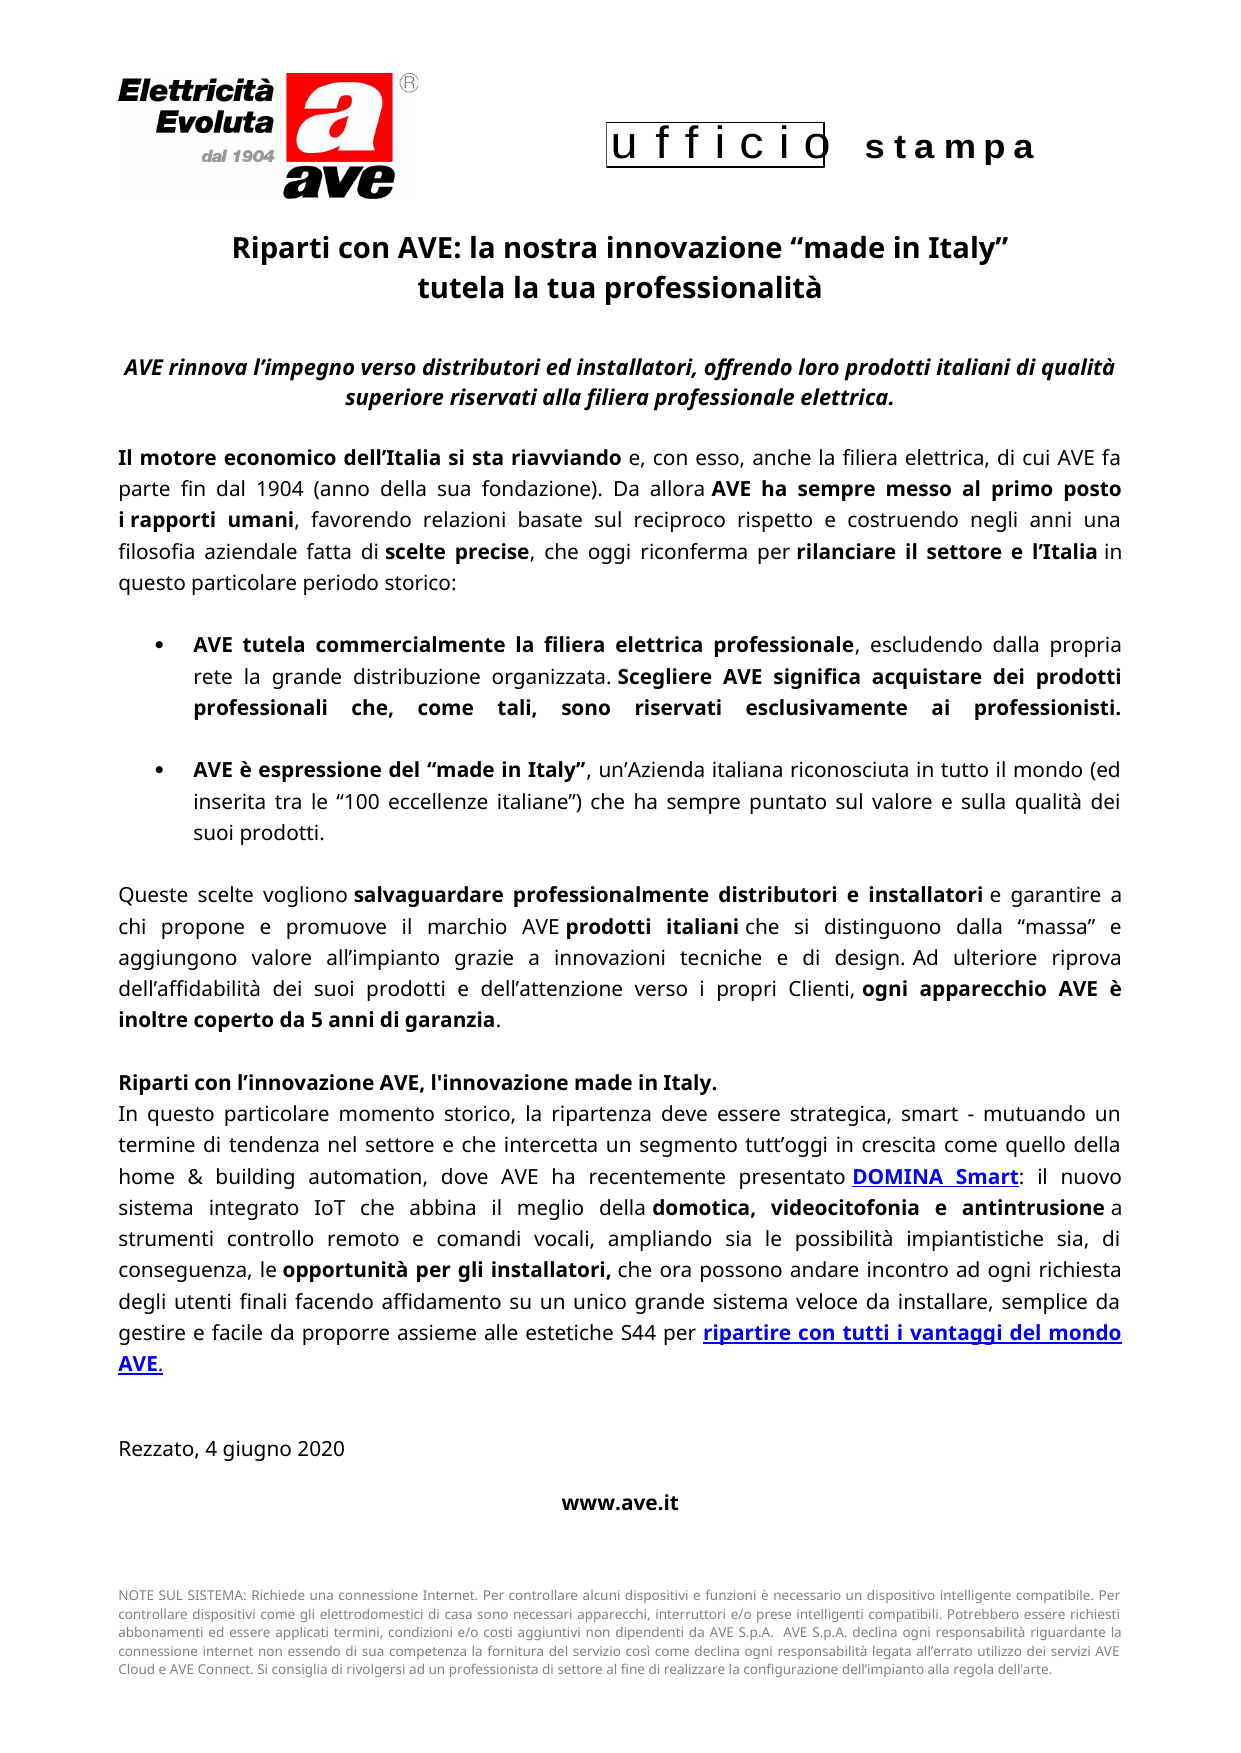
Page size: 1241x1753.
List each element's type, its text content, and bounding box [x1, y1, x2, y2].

text Riparti con l’innovazione AVE, l'innovazione made in Italy. [118, 1065, 1122, 1097]
list AVE è espressione del “made in Italy”, un’Azienda italiana riconosciuta in tutto il mondo (ed inserita tra le “100 eccellenze italiane”) che ha sempre puntato sul valore e sulla qualità dei suoi prodotti. [156, 753, 1122, 847]
text www.ave.it [118, 1489, 1122, 1516]
text Rezzato, 4 giugno 2020 [118, 1435, 1122, 1462]
list AVE tutela commercialmente la filiera elettrica professionale, escludendo dalla propria rete la grande distribuzione organizzata. Scegliere AVE significa acquistare dei prodotti professionali che, come tali, sono riservati esclusivamente ai professionisti. [156, 628, 1122, 753]
text AVE rinnova l’impegno verso distributori ed installatori, offrendo loro prodotti italiani di qualità superiore riservati alla filiera professionale elettrica. [118, 352, 1122, 412]
text tutela la tua professionalità [118, 267, 1122, 307]
text Il motore economico dell’Italia si sta riavviando e, con esso, anche la filiera elettrica, di cui AVE fa parte fin dal 1904 (anno della sua fondazione). Da allora AVE ha sempre messo al primo posto i rapporti umani, favorendo relazioni basate sul reciproco rispetto e costruendo negli anni una filosofia aziendale fatta di scelte precise, che oggi riconferma per rilanciare il settore e l’Italia in questo particolare periodo storico: [118, 440, 1122, 597]
picture [118, 73, 419, 199]
text Queste scelte vogliono salvaguardare professionalmente distributori e installatori e garantire a chi propone e promuove il marchio AVE prodotti italiani che si distinguono dalla “massa” e aggiungono valore all’impianto grazie a innovazioni tecniche e di design. Ad ulteriore riprova dell’affidabilità dei suoi prodotti e dell’attenzione verso i propri Clienti, ogni apparecchio AVE è inoltre coperto da 5 anni di garanzia. [118, 878, 1122, 1034]
text Riparti con AVE: la nostra innovazione “made in Italy” [118, 227, 1122, 267]
text In questo particolare momento storico, la ripartenza deve essere strategica, smart - mutuando un termine di tendenza nel settore e che intercetta un segmento tutt’oggi in crescita come quello della home & building automation, dove AVE ha recentemente presentato DOMINA Smart: il nuovo sistema integrato IoT che abbina il meglio della domotica, videocitofonia e antintrusione a strumenti controllo remoto e comandi vocali, ampliando sia le possibilità impiantistiche sia, di conseguenza, le opportunità per gli installatori, che ora possono andare incontro ad ogni richiesta degli utenti finali facendo affidamento su un unico grande sistema veloce da installare, semplice da gestire e facile da proporre assieme alle estetiche S44 per ripartire con tutti i vantaggi del mondo AVE. [118, 1097, 1122, 1378]
